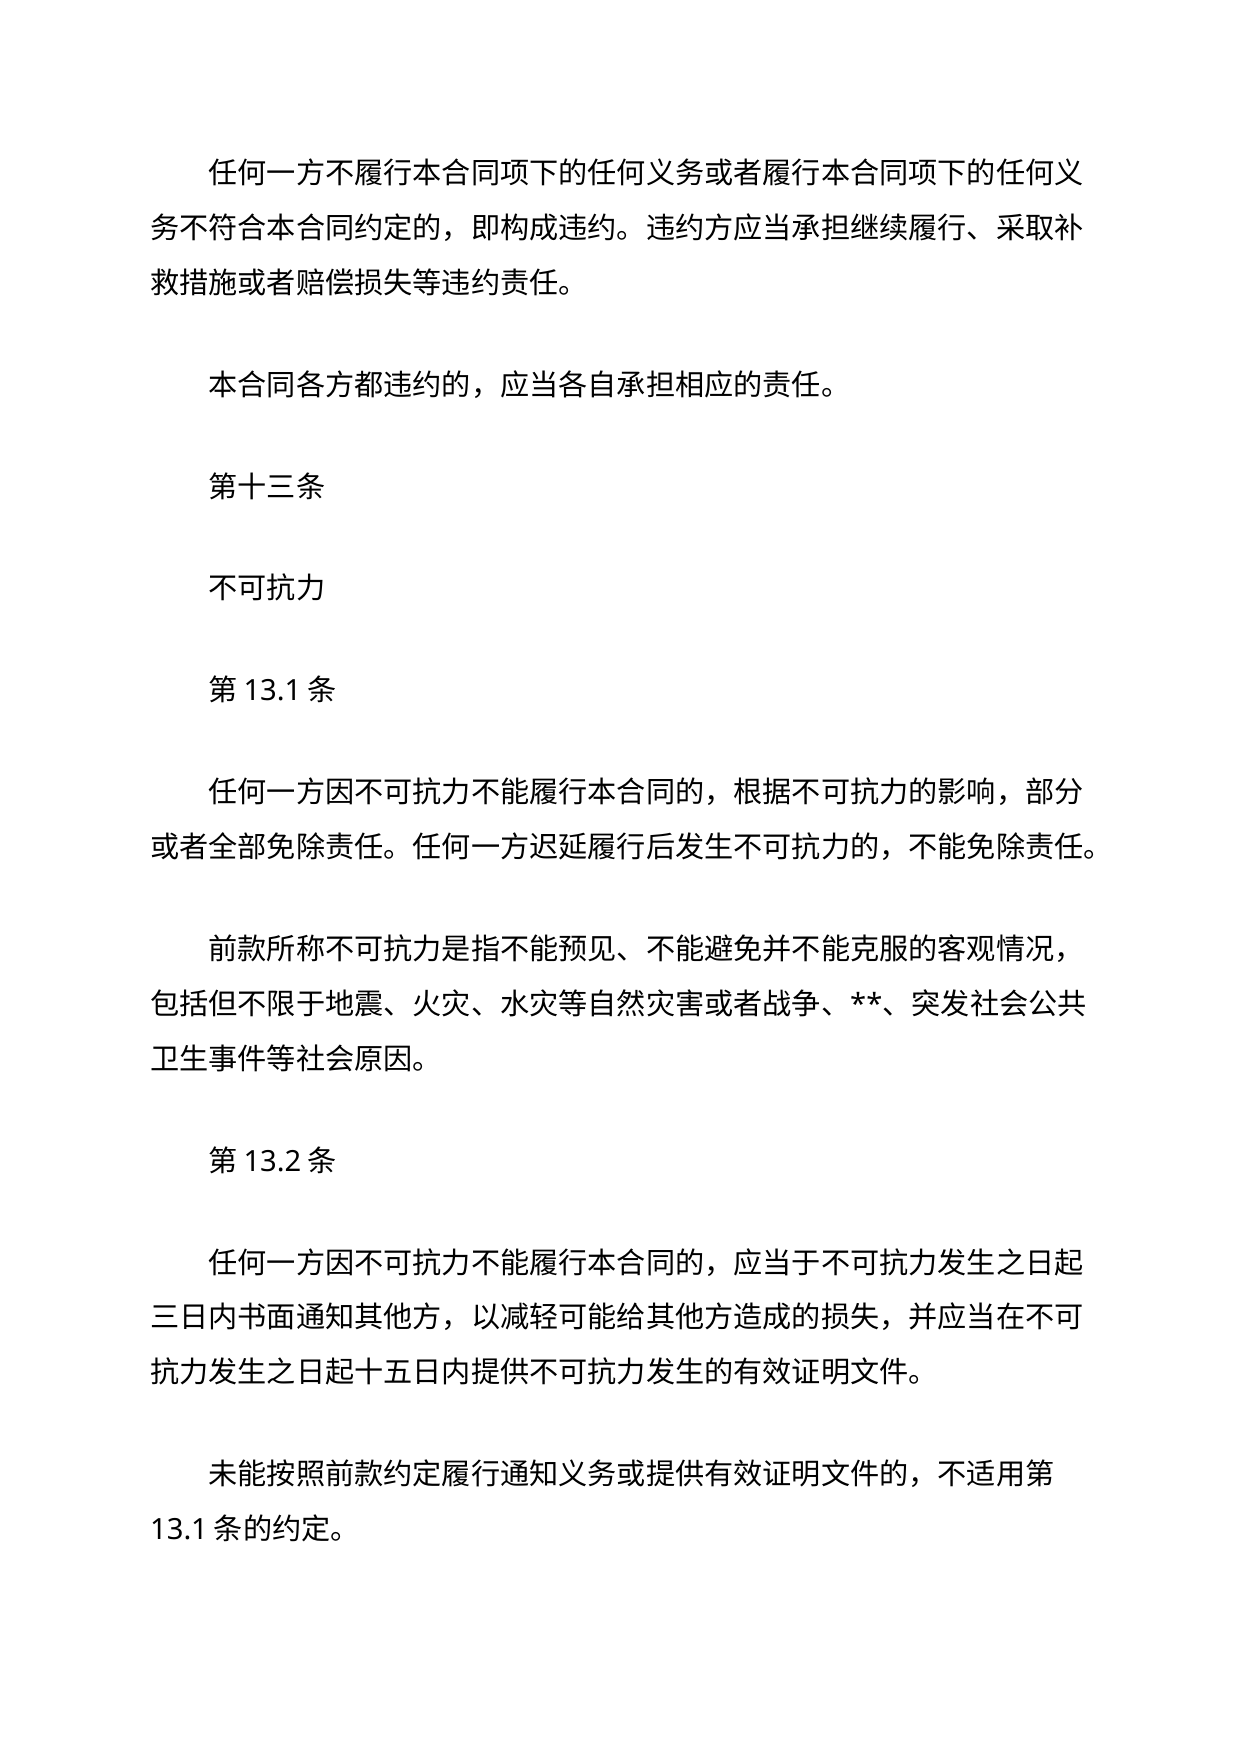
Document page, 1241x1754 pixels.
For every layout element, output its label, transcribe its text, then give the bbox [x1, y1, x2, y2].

text 第13.1条 [150, 667, 1090, 709]
text 前款所称不可抗力是指不能预见、不能避免并不能克服的客观情况，包括但不限于地震、火灾、水灾等自然灾害或者战争、**、突发社会公共卫生事件等社会原因。 [150, 926, 1090, 1078]
text 第十三条 [150, 463, 1090, 506]
text 任何一方因不可抗力不能履行本合同的，根据不可抗力的影响，部分或者全部免除责任。任何一方迟延履行后发生不可抗力的，不能免除责任。 [150, 769, 1090, 866]
text 第13.2条 [150, 1137, 1090, 1179]
text 不可抗力 [150, 565, 1090, 607]
text 任何一方不履行本合同项下的任何义务或者履行本合同项下的任何义务不符合本合同约定的，即构成违约。违约方应当承担继续履行、采取补救措施或者赔偿损失等违约责任。 [150, 150, 1090, 302]
text 本合同各方都违约的，应当各自承担相应的责任。 [150, 362, 1090, 404]
text 未能按照前款约定履行通知义务或提供有效证明文件的，不适用第13.1条的约定。 [150, 1451, 1090, 1548]
text 任何一方因不可抗力不能履行本合同的，应当于不可抗力发生之日起三日内书面通知其他方，以减轻可能给其他方造成的损失，并应当在不可抗力发生之日起十五日内提供不可抗力发生的有效证明文件。 [150, 1239, 1090, 1391]
